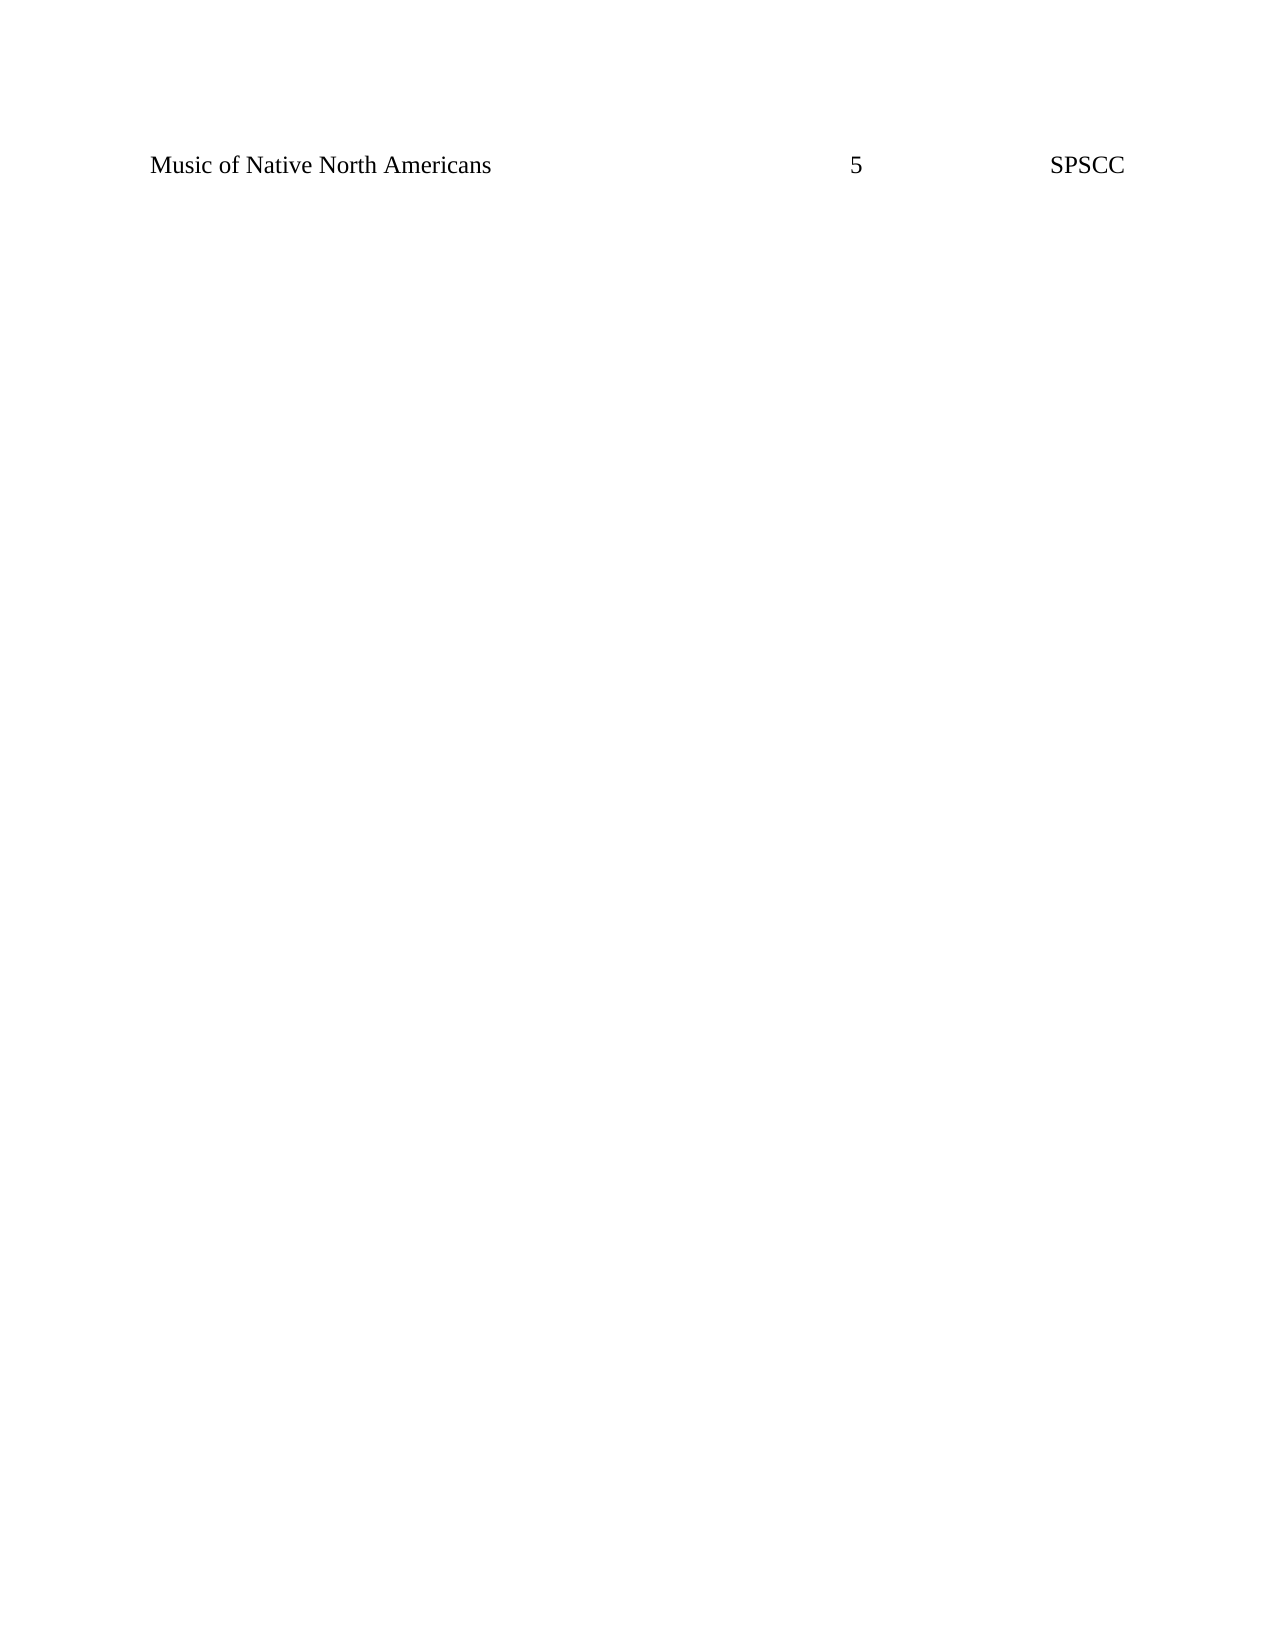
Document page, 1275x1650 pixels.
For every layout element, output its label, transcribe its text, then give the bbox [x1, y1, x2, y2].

text Music of Native North Americans 5 SPSCC [150, 150, 1125, 179]
